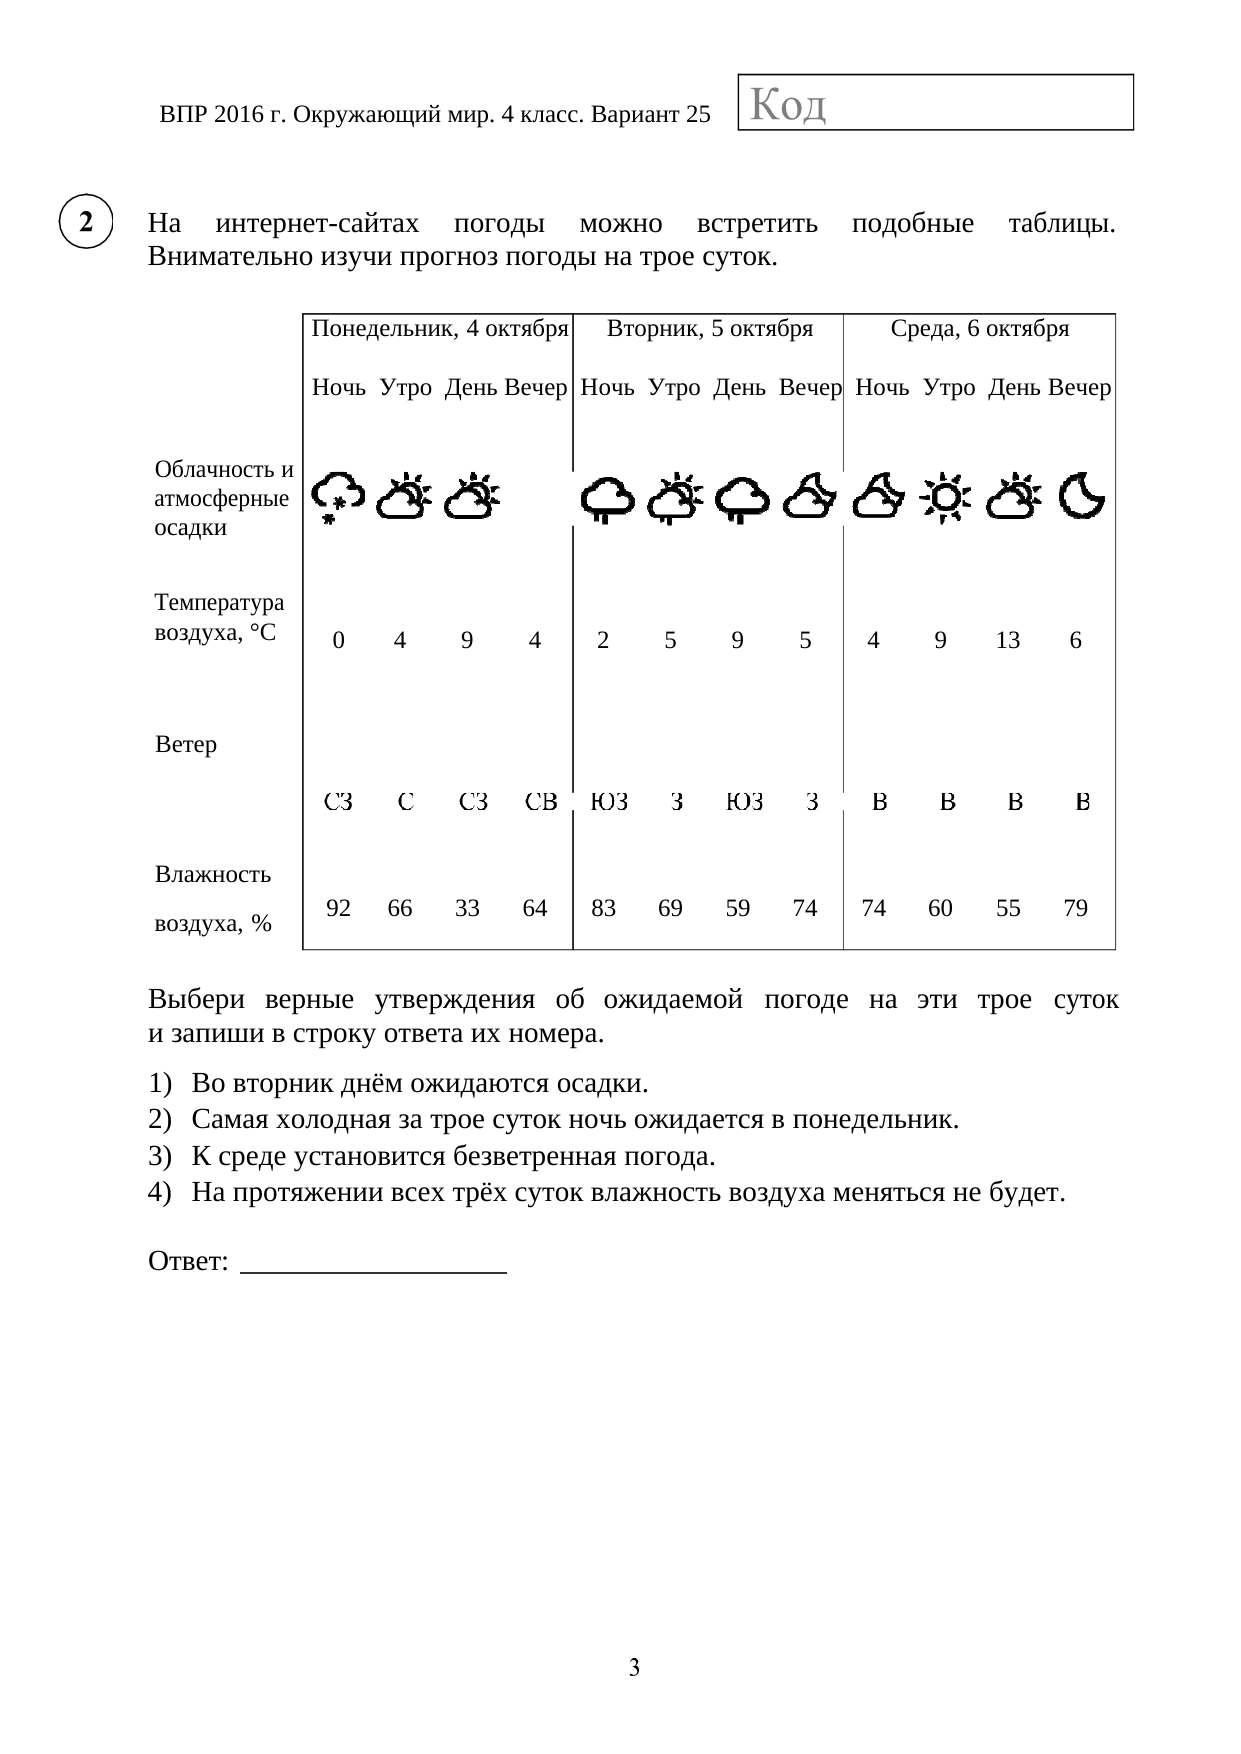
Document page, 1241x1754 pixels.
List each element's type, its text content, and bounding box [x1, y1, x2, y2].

list Самая холодная за трое суток ночь ожидается в понедельник. [148, 1102, 1146, 1135]
picture [301, 923, 1117, 951]
text 0 4 9 4 2 5 9 5 4 9 13 6 [332, 625, 1146, 653]
text Ветер [155, 729, 288, 758]
text На интернет-сайтах погоды можно встретить подобные таблицы. Внимательно изучи прогноз погоды на трое суток. [147, 206, 1120, 272]
picture [301, 312, 1117, 866]
list На протяжении всех трёх суток влажность воздуха меняться не будет. [147, 1174, 1146, 1207]
picture [58, 193, 113, 249]
text Выбери верные утверждения об ожидаемой погоде на эти трое суток и запиши в строку ответа их номера. [148, 982, 1122, 1048]
text Влажность [154, 866, 1146, 887]
picture [737, 73, 1135, 131]
text Температура воздуха, °С [154, 587, 288, 646]
text Облачность и атмосферные осадки [154, 454, 294, 541]
text Ответ: [148, 1243, 1146, 1276]
text воздуха, % 92 66 33 64 83 69 59 74 74 60 55 79 [154, 887, 1146, 923]
picture [629, 1658, 639, 1676]
text Понедельник, 4 октября Вторник, 5 октября Среда, 6 октября Ночь Утро День Вечер Ночь Утро День Вечер Ночь Утро День Вечер [311, 313, 1112, 401]
list К среде установится безветренная погода. [148, 1138, 1146, 1172]
list Во вторник днём ожидаются осадки. [148, 1066, 1146, 1099]
